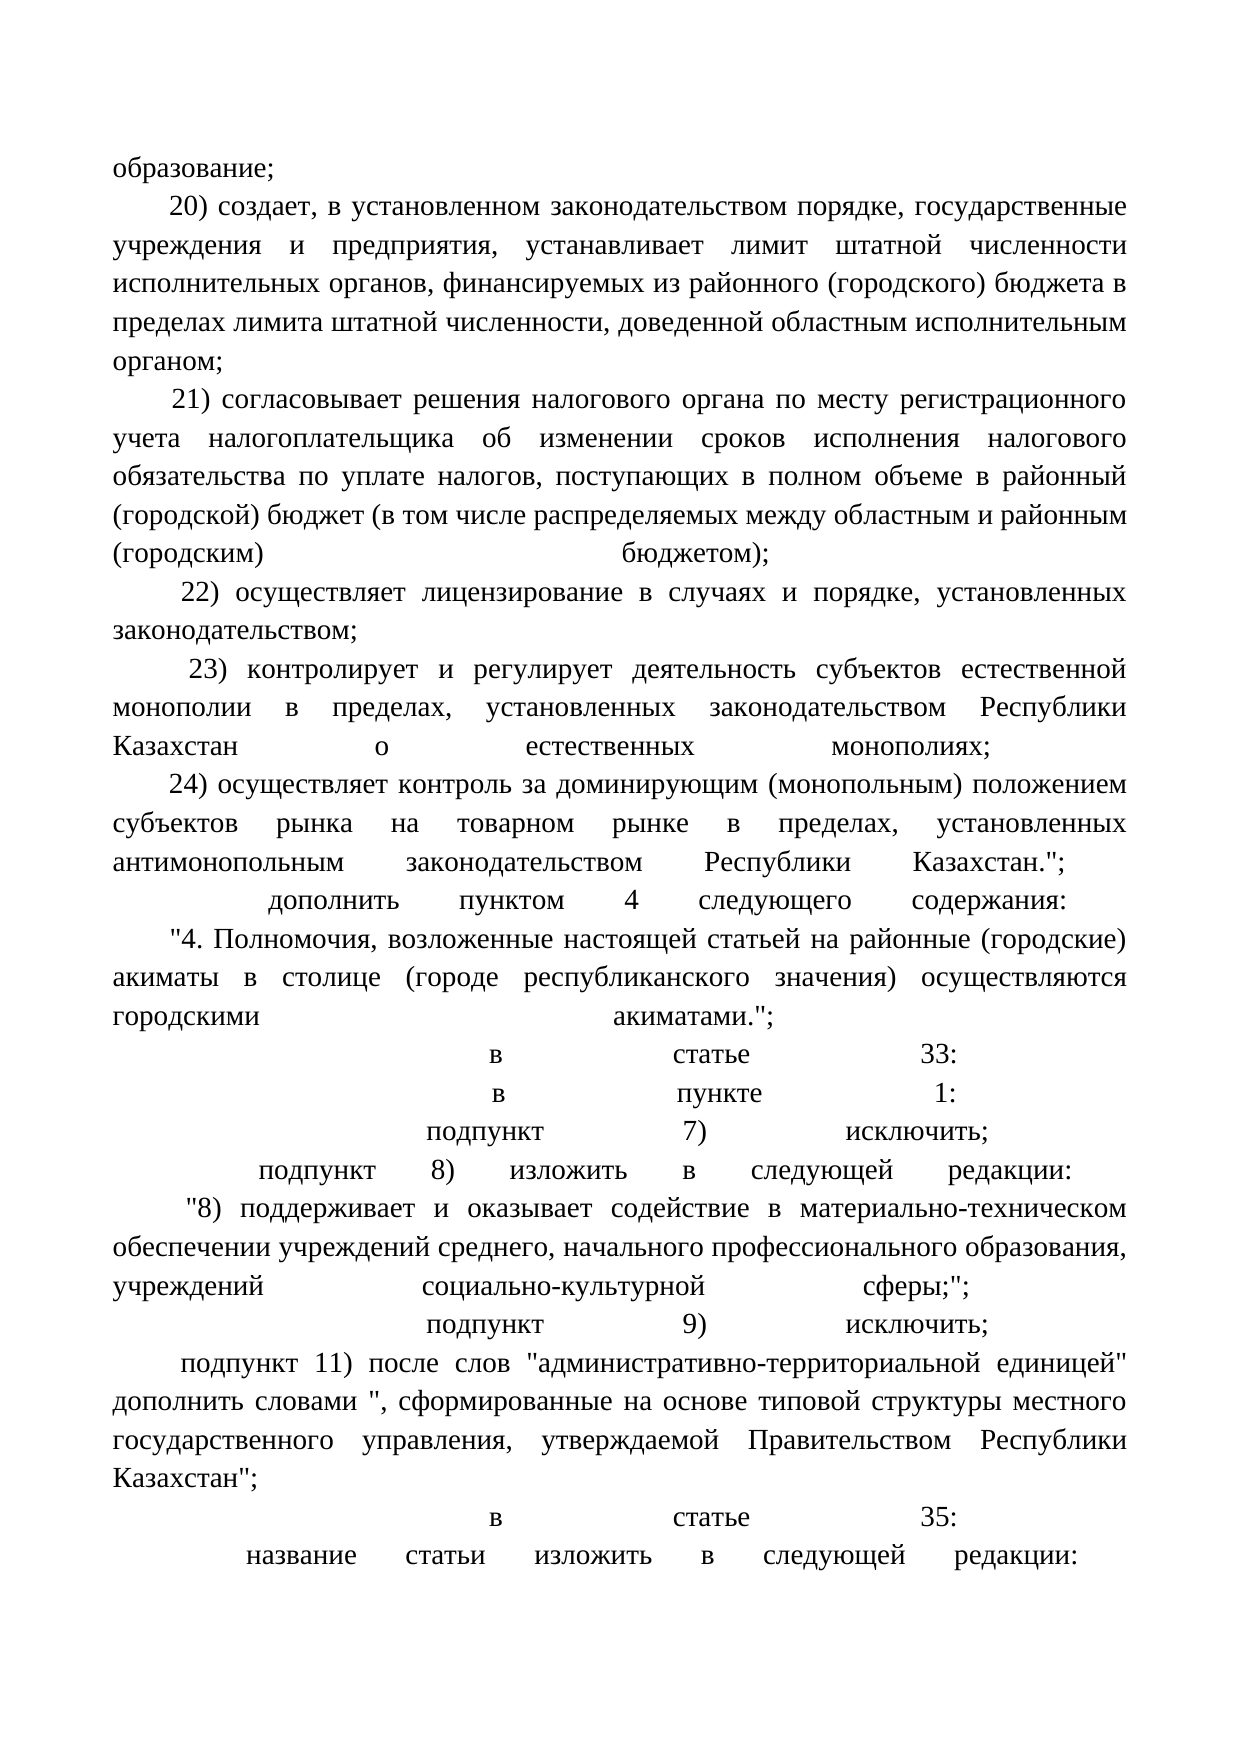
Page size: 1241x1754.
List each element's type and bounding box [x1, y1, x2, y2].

text [112, 150, 1128, 1571]
